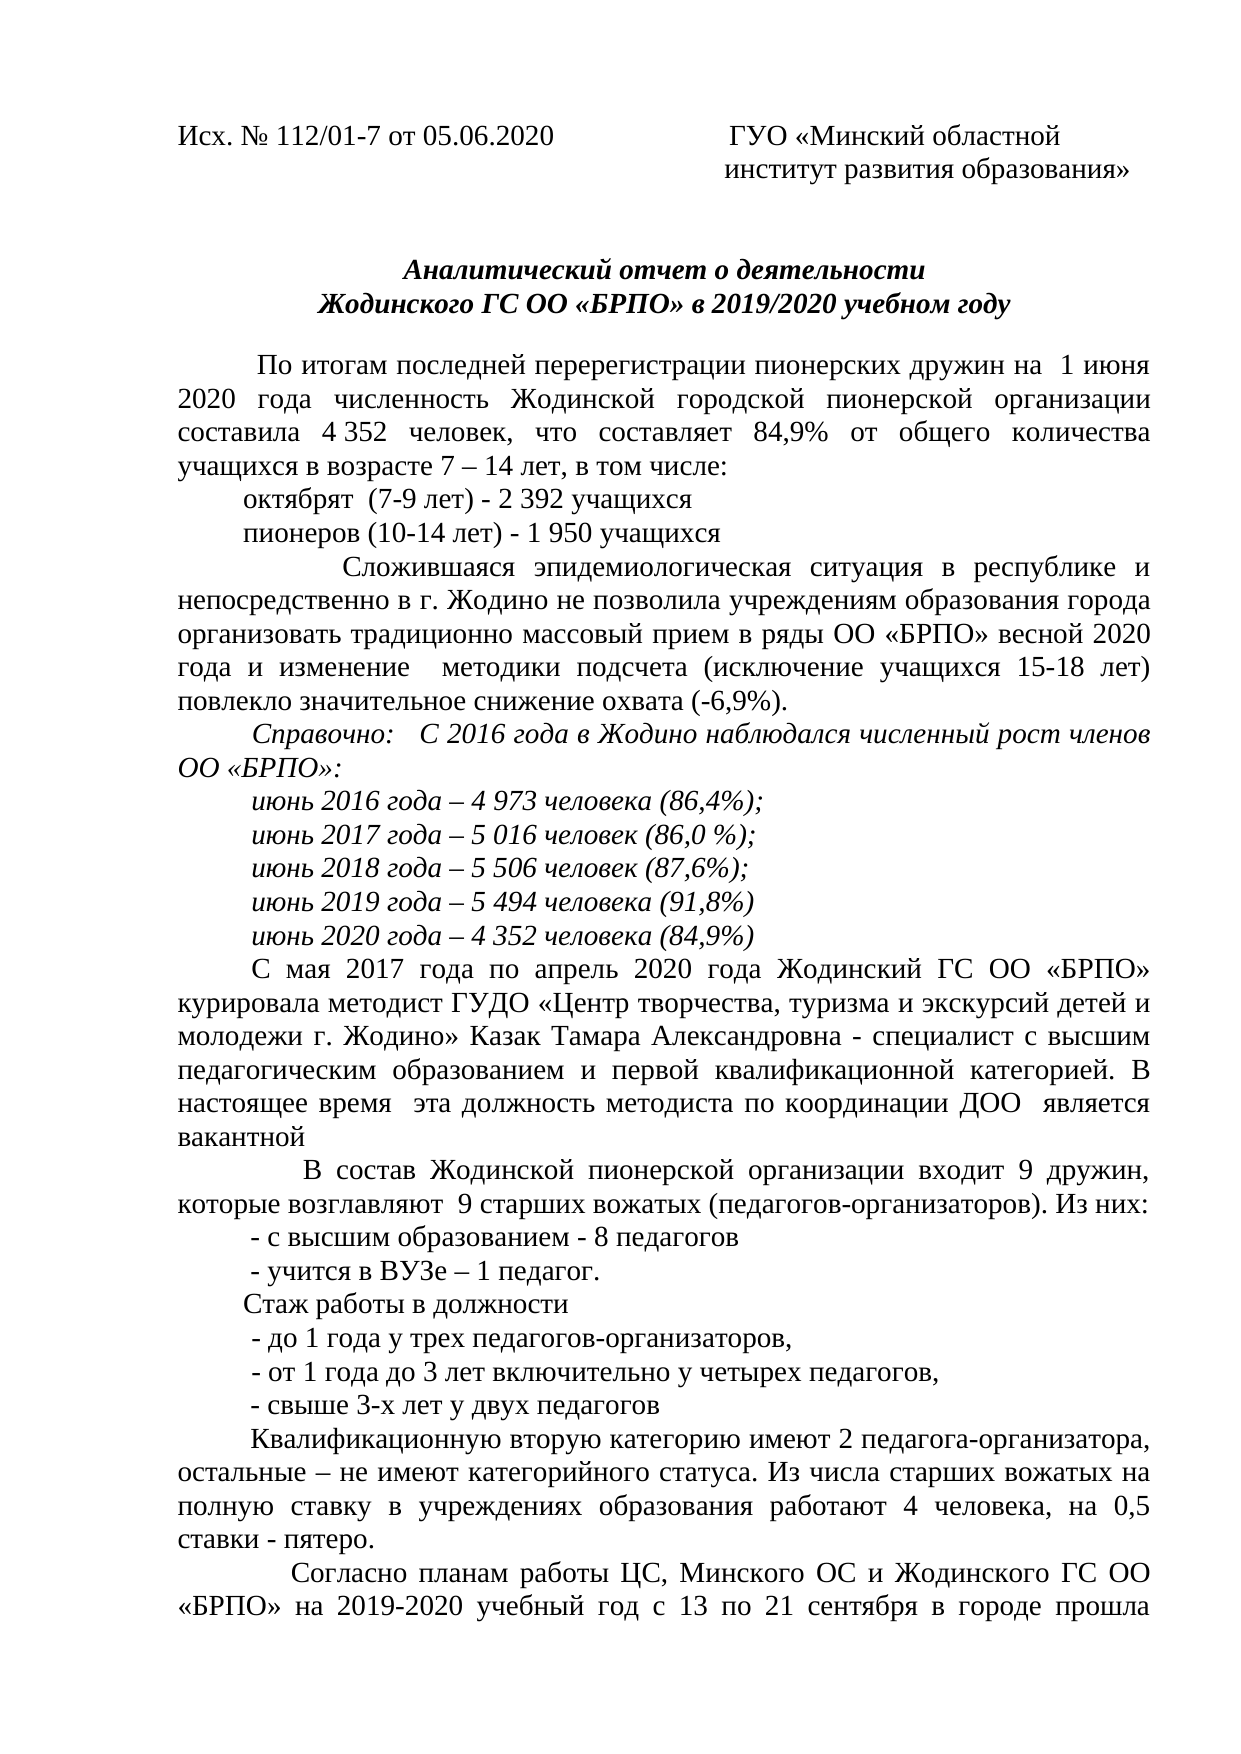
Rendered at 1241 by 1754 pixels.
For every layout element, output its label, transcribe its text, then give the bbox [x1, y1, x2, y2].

text июнь 2020 года – 4 352 человека (84,9%) [251, 918, 1152, 951]
text июнь 2018 года – 5 506 человек (87,6%); [251, 851, 1152, 884]
text - с высшим образованием - 8 педагогов [177, 1219, 1152, 1253]
text - от 1 года до 3 лет включительно у четырех педагогов, [251, 1354, 1152, 1387]
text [177, 1555, 1152, 1622]
text Сложившаяся эпидемиологическая ситуация в республике и непосредственно в г. Жодино не позволила учреждениям образования города организовать традиционно массовый прием в ряды ОО «БРПО» весной 2020 года и изменение методики подсчета (исключение учащихся 15-18 лет) повлекло значительное снижение охвата (-6,9%). [177, 549, 1152, 716]
text Стаж работы в должности [177, 1287, 1152, 1320]
text В состав Жодинской пионерской организации входит 9 дружин, которые возглавляют 9 старших вожатых (педагогов-организаторов). Из них: [177, 1152, 1152, 1219]
text - учится в ВУЗе – 1 педагог. [177, 1253, 1152, 1287]
text - свыше 3-х лет у двух педагогов [177, 1387, 1152, 1421]
text институт развития образования» [177, 152, 1152, 185]
text июнь 2019 года – 5 494 человека (91,8%) [251, 884, 1152, 918]
text июнь 2016 года – 4 973 человека (86,4%); [251, 783, 1152, 817]
text Исх. № 112/01-7 от 05.06.2020 ГУО «Минский областной [177, 118, 1152, 152]
text Аналитический отчет о деятельности [177, 252, 1152, 286]
text октябрят (7-9 лет) - 2 392 учащихся [177, 482, 1152, 515]
text Квалификационную вторую категорию имеют 2 педагога-организатора, остальные – не имеют категорийного статуса. Из числа старших вожатых на полную ставку в учреждениях образования работают 4 человека, на 0,5 ставки - пятеро. [177, 1421, 1152, 1555]
text - до 1 года у трех педагогов-организаторов, [251, 1320, 1152, 1354]
text Справочно: С 2016 года в Жодино наблюдался численный рост членов ОО «БРПО»: [177, 716, 1152, 783]
text пионеров (10-14 лет) - 1 950 учащихся [177, 515, 1152, 549]
text июнь 2017 года – 5 016 человек (86,0 %); [251, 817, 1152, 851]
text Жодинского ГС ОО «БРПО» в 2019/2020 учебном году [177, 286, 1152, 319]
text По итогам последней перерегистрации пионерских дружин на 1 июня 2020 года численность Жодинской городской пионерской организации составила 4 352 человек, что составляет 84,9% от общего количества учащихся в возрасте 7 – 14 лет, в том числе: [177, 347, 1152, 482]
text С мая 2017 года по апрель 2020 года Жодинский ГС ОО «БРПО» курировала методист ГУДО «Центр творчества, туризма и экскурсий детей и молодежи г. Жодино» Казак Тамара Александровна - специалист с высшим педагогическим образованием и первой квалификационной категорией. В настоящее время эта должность методиста по координации ДОО является вакантной [177, 951, 1152, 1152]
